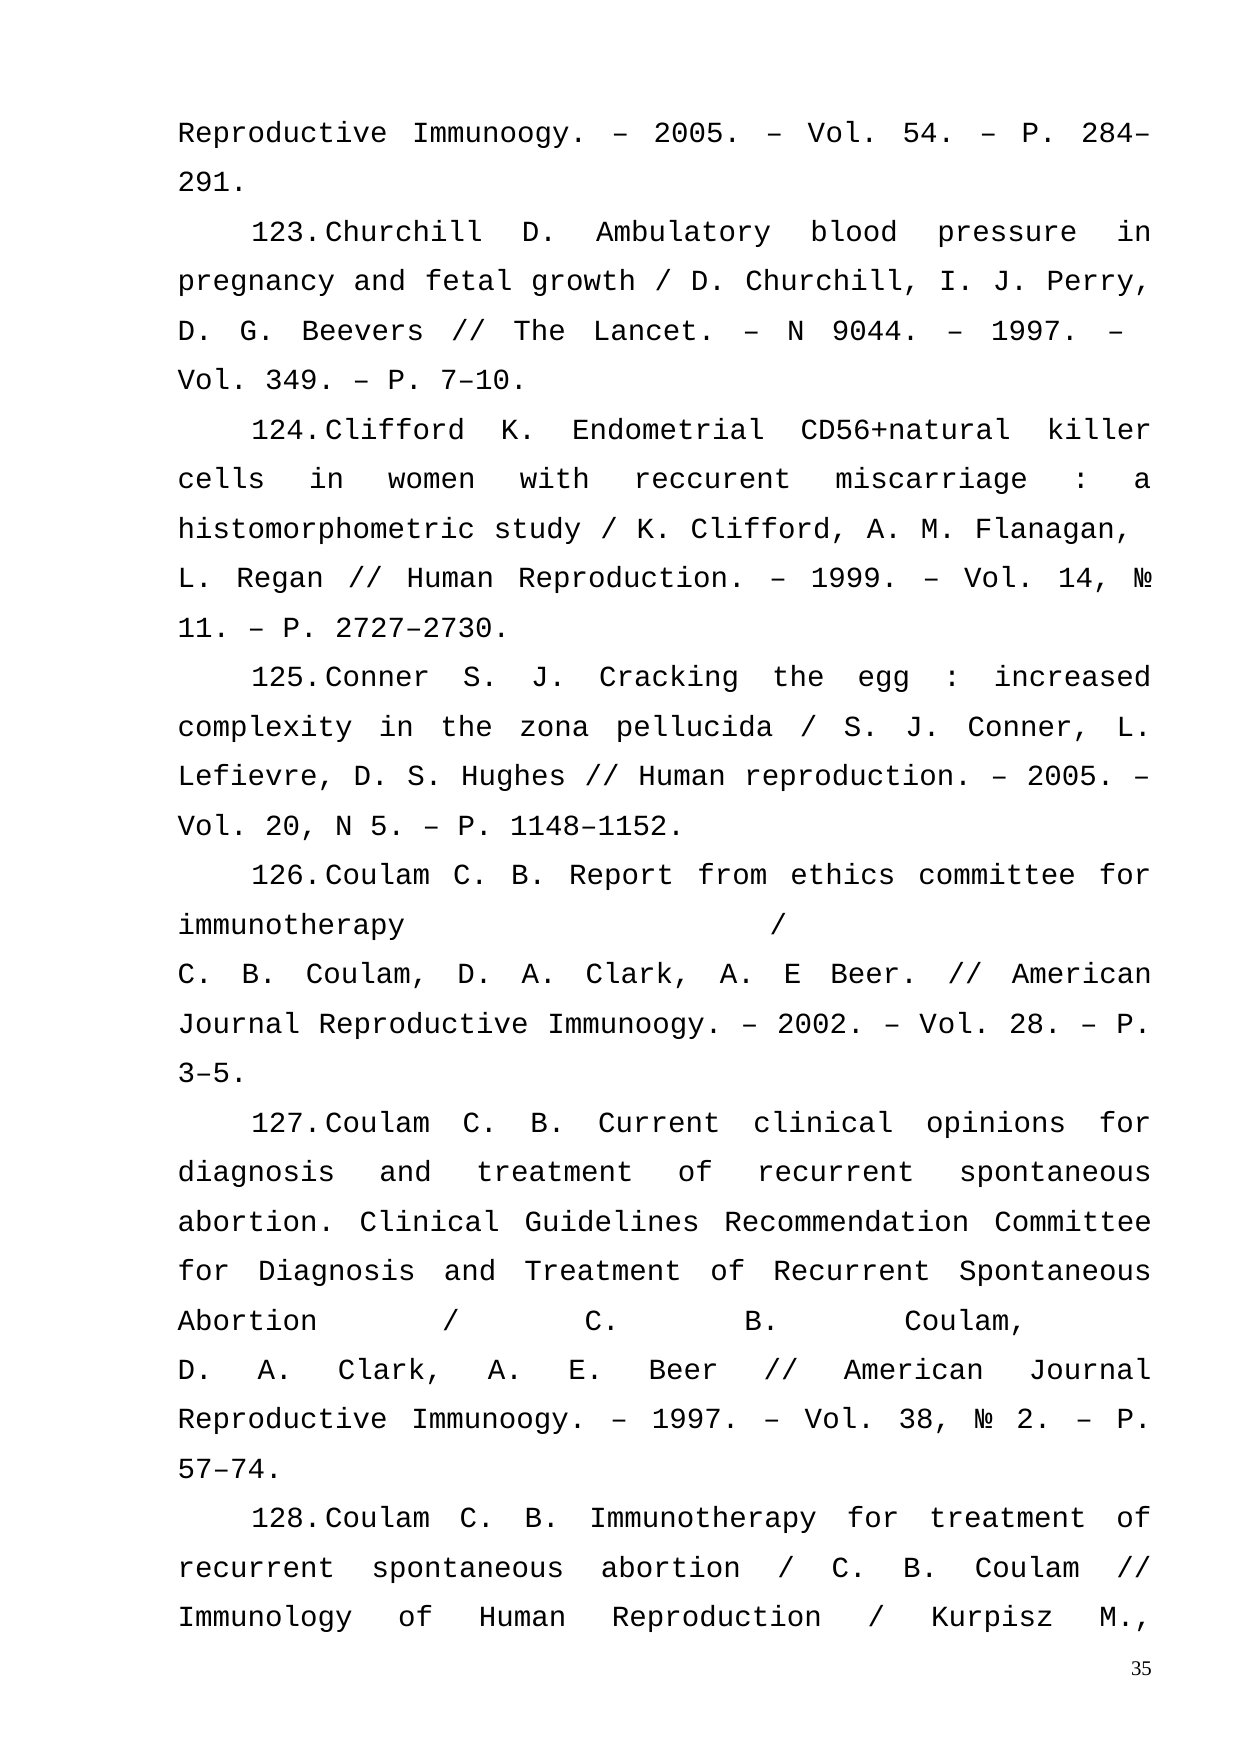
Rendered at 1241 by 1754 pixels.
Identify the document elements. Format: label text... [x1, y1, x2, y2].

list Churchill D. Ambulatory blood pressure in pregnancy and fetal growth / D. Churchill, I. J. Perry, D. G. Beevers // The Lancet. – N 9044. – 1997. – Vol. 349. – P. 7–10. [177, 217, 1152, 398]
list Coulam C. B. Report from ethics committee for immunotherapy / C. B. Coulam, D. A. Clark, A. E Beer. // American Journal Reproductive Immunoogy. – 2002. – Vol. 28. – P. 3–5. [177, 860, 1152, 1091]
list Clifford K. Endometrial CD56+natural killer cells in women with reccurent miscarriage : a histomorphometric study / K. Clifford, A. M. Flanagan, L. Regan // Human Reproduction. – 1999. – Vol. 14, № 11. – P. 2727–2730. [177, 415, 1152, 646]
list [177, 118, 1152, 201]
list Conner S. J. Cracking the egg : increased complexity in the zona pellucida / S. J. Conner, L. Lefievre, D. S. Hughes // Human reproduction. – 2005. – Vol. 20, N 5. – P. 1148–1152. [177, 662, 1152, 844]
list Coulam C. B. Current clinical opinions for diagnosis and treatment of recurrent spontaneous abortion. Clinical Guidelines Recommendation Committee for Diagnosis and Treatment of Recurrent Spontaneous Abortion / C. B. Coulam, D. A. Clark, A. E. Beer // American Journal Reproductive Immunoogy. – 1997. – Vol. 38, № 2. – P. 57–74. [177, 1108, 1152, 1487]
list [177, 1503, 1152, 1636]
